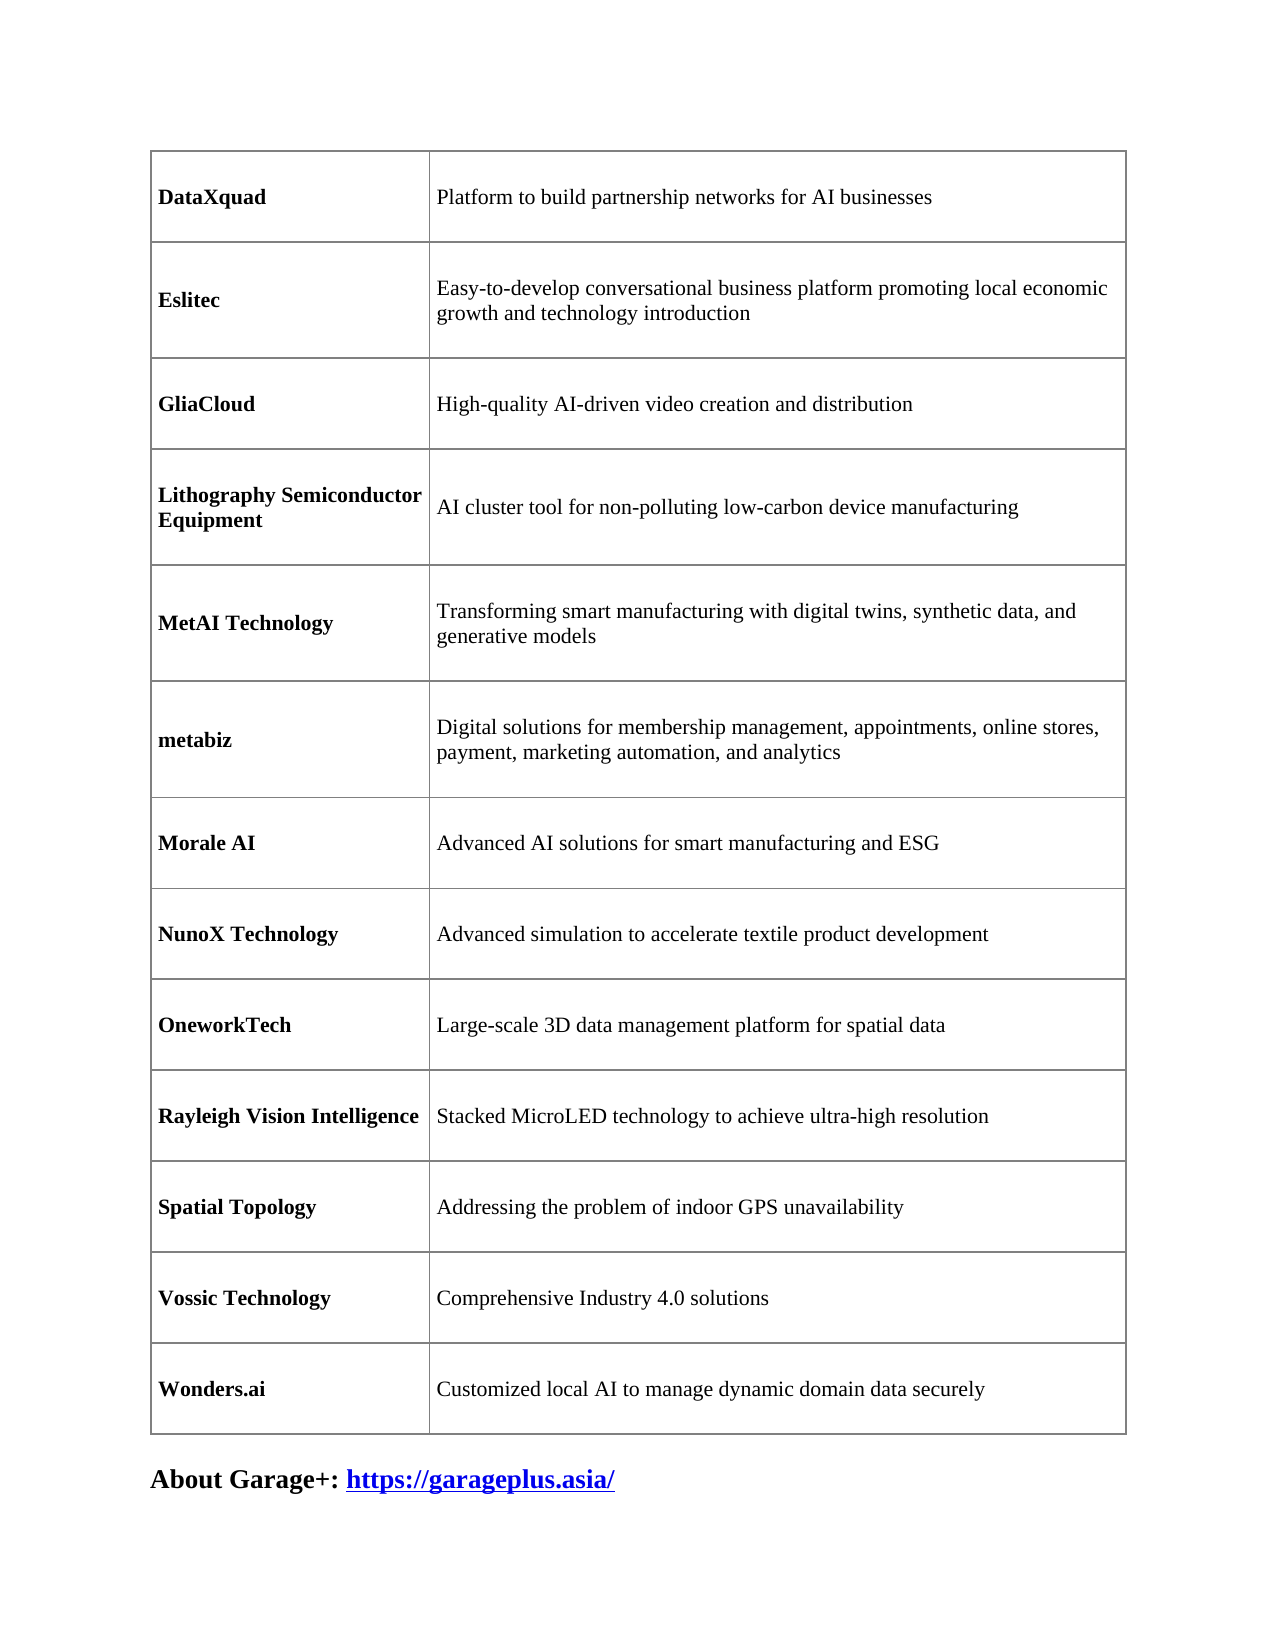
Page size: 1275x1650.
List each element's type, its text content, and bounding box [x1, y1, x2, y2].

table_cell High-quality AI-driven video creation and distribution [430, 359, 1125, 448]
table_cell MetAI Technology [152, 566, 429, 680]
table_cell Stacked MicroLED technology to achieve ultra-high resolution [430, 1071, 1125, 1160]
table_cell Transforming smart manufacturing with digital twins, synthetic data, and generative models [430, 566, 1125, 680]
table_cell AI cluster tool for non-polluting low-carbon device manufacturing [430, 450, 1125, 564]
table_cell GliaCloud [152, 359, 429, 448]
table_cell Rayleigh Vision Intelligence [152, 1071, 429, 1160]
table_cell OneworkTech [152, 980, 429, 1069]
table_cell Digital solutions for membership management, appointments, online stores, payment, marketing automation, and analytics [430, 682, 1125, 796]
table_cell Customized local AI to manage dynamic domain data securely [430, 1344, 1125, 1433]
table_cell Addressing the problem of indoor GPS unavailability [430, 1162, 1125, 1251]
table_cell Platform to build partnership networks for AI businesses [430, 152, 1125, 241]
table_cell Vossic Technology [152, 1253, 429, 1342]
table_cell Spatial Topology [152, 1162, 429, 1251]
table_cell DataXquad [152, 152, 429, 241]
table_cell Advanced AI solutions for smart manufacturing and ESG [430, 798, 1125, 887]
table_cell Wonders.ai [152, 1344, 429, 1433]
table_cell Eslitec [152, 243, 429, 357]
table_cell Comprehensive Industry 4.0 solutions [430, 1253, 1125, 1342]
subtitle About Garage+: https://garageplus.asia/ [150, 1463, 1125, 1494]
table_cell metabiz [152, 682, 429, 796]
table_cell Morale AI [152, 798, 429, 887]
table_cell NunoX Technology [152, 889, 429, 978]
table_cell Large-scale 3D data management platform for spatial data [430, 980, 1125, 1069]
table_cell Lithography Semiconductor Equipment [152, 450, 429, 564]
table_cell Easy-to-develop conversational business platform promoting local economic growth and technology introduction [430, 243, 1125, 357]
table_cell Advanced simulation to accelerate textile product development [430, 889, 1125, 978]
